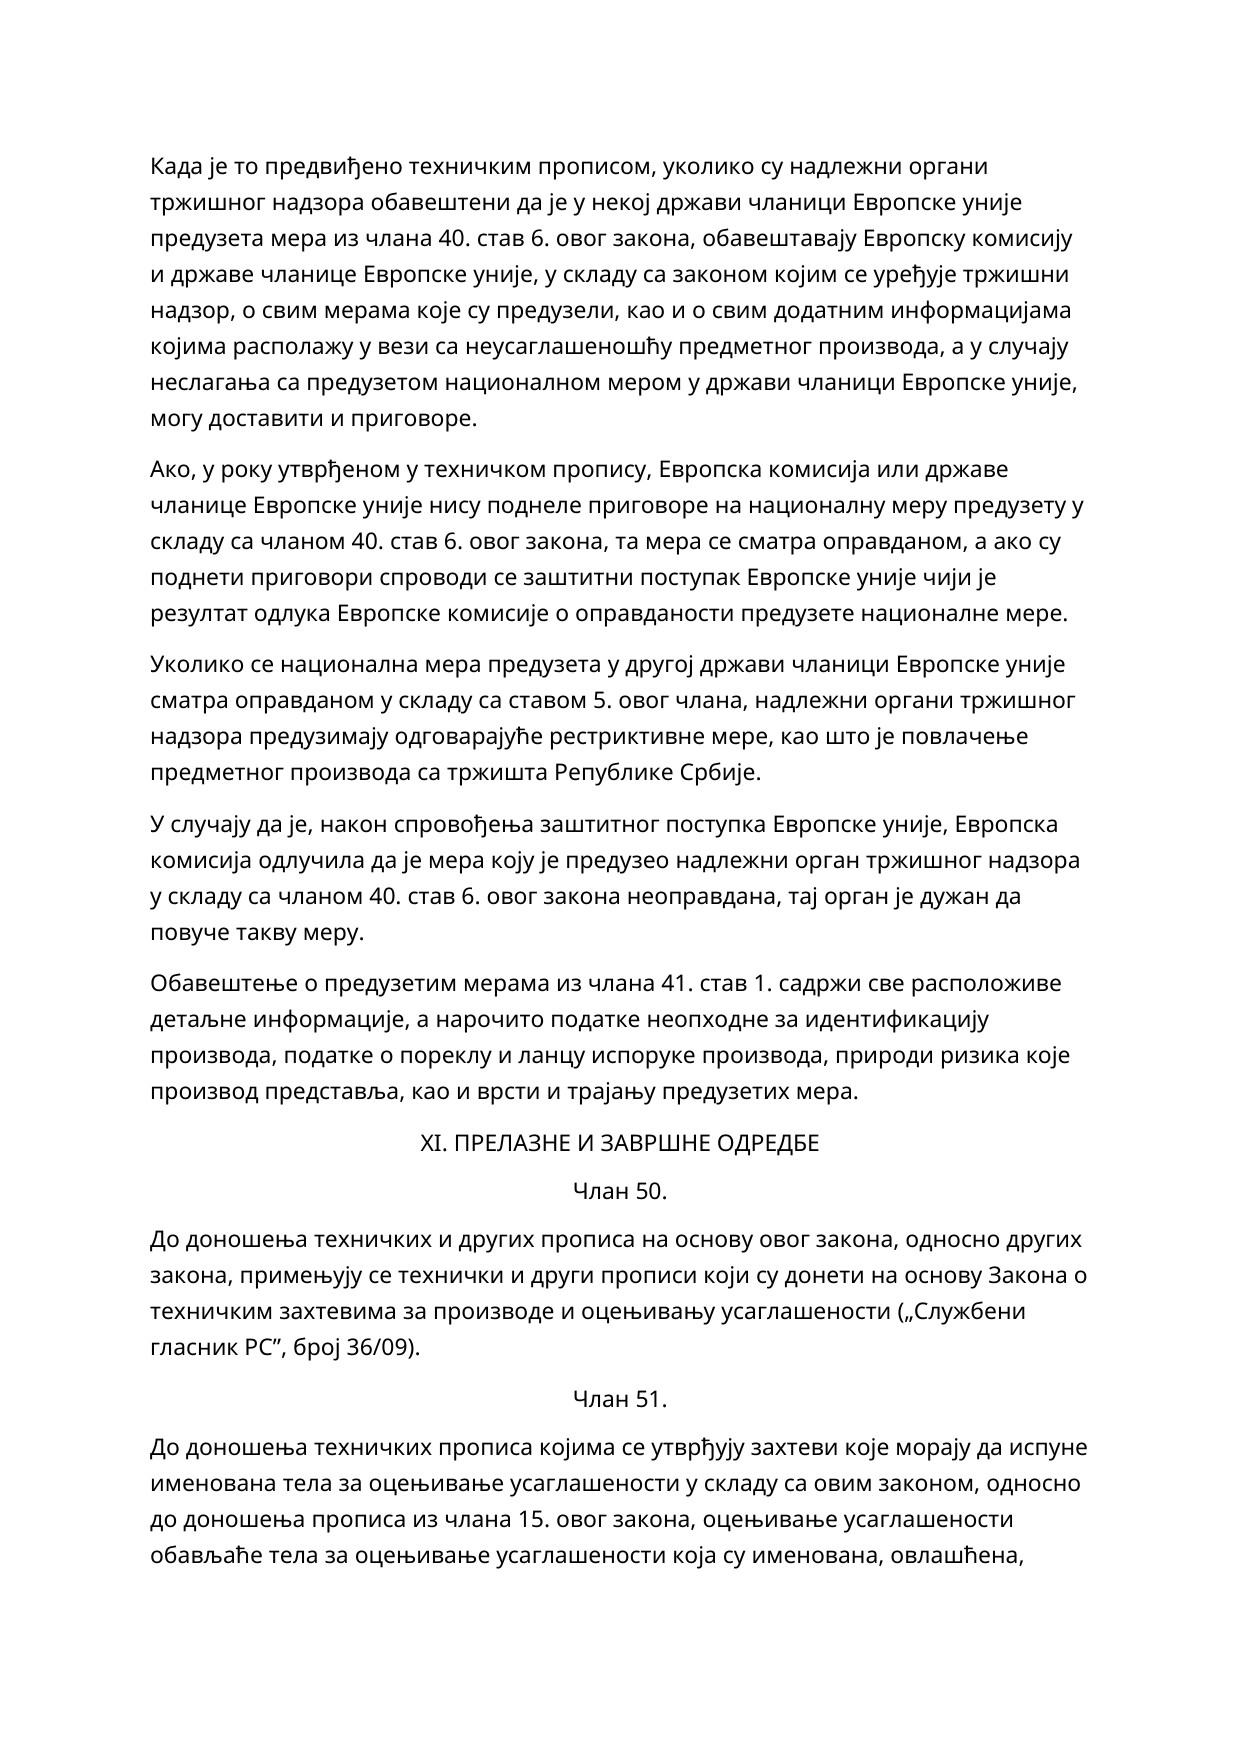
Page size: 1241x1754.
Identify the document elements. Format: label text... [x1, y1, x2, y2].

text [150, 1431, 1090, 1570]
text Уколико се национална мера предузета у другој држави чланици Европске уније сматра оправданом у складу са ставом 5. овог члана, надлежни органи тржишног надзора предузимају одговарајуће рестриктивне мере, као што је повлачење предметног производа са тржишта Републике Србије. [150, 648, 1090, 787]
text Члан 51. [150, 1383, 1090, 1414]
text Ако, у року утврђеном у техничком пропису, Европска комисија или државе чланице Европске уније нису поднеле приговоре на националну меру предузету у складу са чланом 40. став 6. овог закона, та мера се сматра оправданом, а ако су поднети приговори спроводи се заштитни поступак Европске уније чији је резултат одлука Европске комисије о оправданости предузете националне мере. [150, 453, 1090, 628]
text XI. ПРЕЛАЗНЕ И ЗАВРШНЕ ОДРЕДБЕ [150, 1127, 1090, 1158]
text До доношења техничких и других прописа на основу овог закона, односно других закона, примењују се технички и други прописи који су донети на основу Закона о техничким захтевима за производе и оцењивању усаглашености („Службени гласник РС”, број 36/09). [150, 1223, 1090, 1362]
text Када је то предвиђено техничким прописом, уколико су надлежни органи тржишног надзора обавештени да је у некој држави чланици Европске уније предузета мера из члана 40. став 6. овог закона, обавештавају Европску комисију и државе чланице Европске уније, у складу са законом којим се уређује тржишни надзор, о свим мерама које су предузели, као и о свим додатним информацијама којима располажу у вези са неусаглашеношћу предметног производа, а у случају неслагања са предузетом националном мером у држави чланици Европске уније, могу доставити и приговоре. [150, 150, 1090, 433]
text Обавештење о предузетим мерама из члана 41. став 1. садржи све расположиве детаљне информације, а нарочито податке неопходне за идентификацију производа, податке о пореклу и ланцу испоруке производа, природи ризика које производ представља, као и врсти и трајању предузетих мера. [150, 967, 1090, 1106]
text У случају да је, након спровођења заштитног поступка Европске уније, Европска комисија одлучила да је мера коју је предузео надлежни орган тржишног надзора у складу са чланом 40. став 6. овог закона неоправдана, тај орган је дужан да повуче такву меру. [150, 808, 1090, 947]
text Члан 50. [150, 1175, 1090, 1206]
